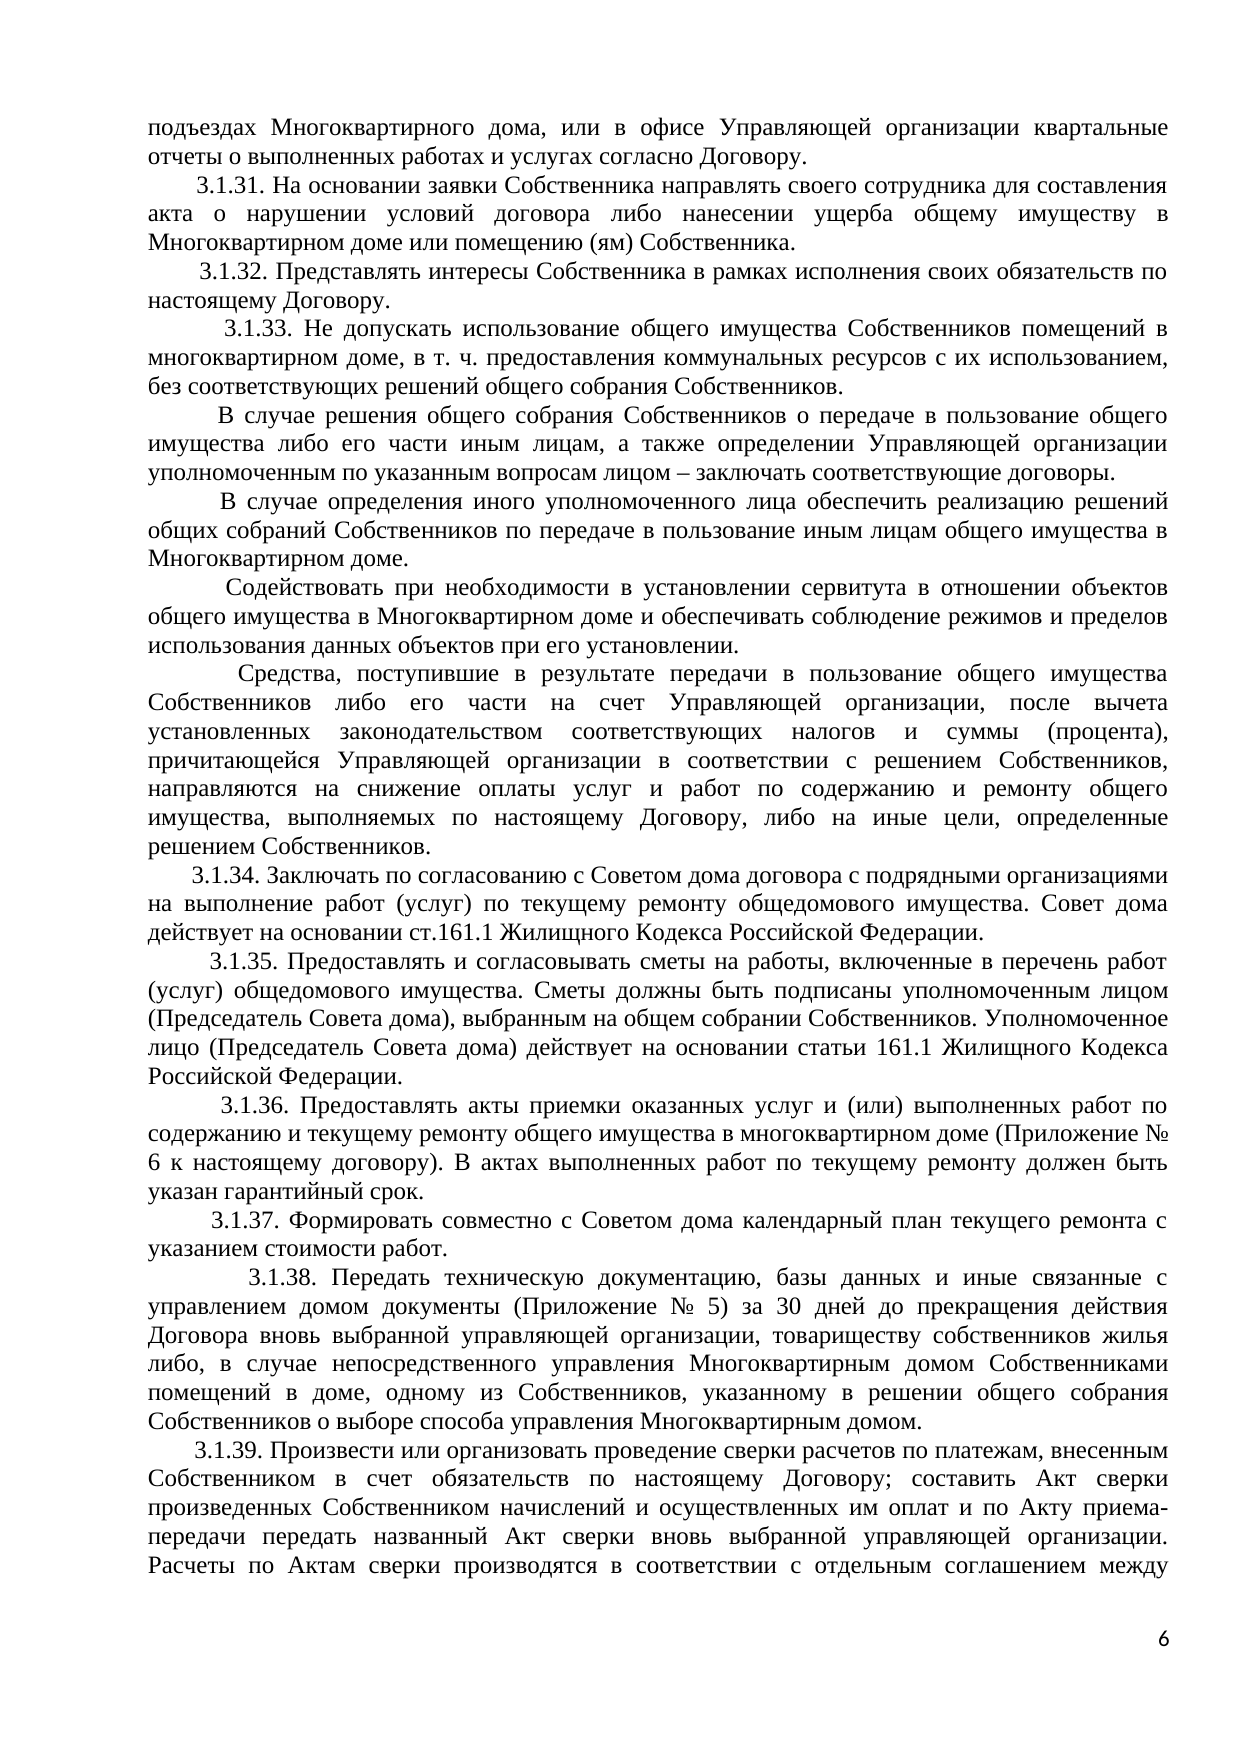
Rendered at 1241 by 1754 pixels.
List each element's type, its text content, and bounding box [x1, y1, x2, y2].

text 3.1.33. Не допускать использование общего имущества Собственников помещений в многоквартирном доме, в т. ч. предоставления коммунальных ресурсов с их использованием, без соответствующих решений общего собрания Собственников. [148, 313, 1169, 400]
text 3.1.37. Формировать совместно с Советом дома календарный план текущего ремонта с указанием стоимости работ. [148, 1205, 1169, 1262]
text 3.1.38. Передать техническую документацию, базы данных и иные связанные с управлением домом документы (Приложение № 5) за 30 дней до прекращения действия Договора вновь выбранной управляющей организации, товариществу собственников жилья либо, в случае непосредственного управления Многоквартирным домом Собственниками помещений в доме, одному из Собственников, указанному в решении общего собрания Собственников о выборе способа управления Многоквартирным домом. [148, 1262, 1169, 1435]
text В случае определения иного уполномоченного лица обеспечить реализацию решений общих собраний Собственников по передаче в пользование иным лицам общего имущества в Многоквартирном доме. [148, 486, 1169, 572]
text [148, 112, 1169, 170]
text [148, 1435, 1169, 1578]
text В случае решения общего собрания Собственников о передаче в пользование общего имущества либо его части иным лицам, а также определении Управляющей организации уполномоченным по указанным вопросам лицом – заключать соответствующие договоры. [148, 400, 1169, 486]
text 3.1.35. Предоставлять и согласовывать сметы на работы, включенные в перечень работ (услуг) общедомового имущества. Сметы должны быть подписаны уполномоченным лицом (Председатель Совета дома), выбранным на общем собрании Собственников. Уполномоченное лицо (Председатель Совета дома) действует на основании статьи 161.1 Жилищного Кодекса Российской Федерации. [148, 946, 1169, 1090]
text 3.1.32. Представлять интересы Собственника в рамках исполнения своих обязательств по настоящему Договору. [148, 256, 1169, 313]
text 3.1.36. Предоставлять акты приемки оказанных услуг и (или) выполненных работ по содержанию и текущему ремонту общего имущества в многоквартирном доме (Приложение № 6 к настоящему договору). В актах выполненных работ по текущему ремонту должен быть указан гарантийный срок. [148, 1090, 1169, 1205]
text Средства, поступившие в результате передачи в пользование общего имущества Собственников либо его части на счет Управляющей организации, после вычета установленных законодательством соответствующих налогов и суммы (процента), причитающейся Управляющей организации в соответствии с решением Собственников, направляются на снижение оплаты услуг и работ по содержанию и ремонту общего имущества, выполняемых по настоящему Договору, либо на иные цели, определенные решением Собственников. [148, 658, 1169, 860]
text 3.1.31. На основании заявки Собственника направлять своего сотрудника для составления акта о нарушении условий договора либо нанесении ущерба общему имуществу в Многоквартирном доме или помещению (ям) Собственника. [148, 170, 1169, 256]
text 3.1.34. Заключать по согласованию с Советом дома договора с подрядными организациями на выполнение работ (услуг) по текущему ремонту общедомового имущества. Совет дома действует на основании ст.161.1 Жилищного Кодекса Российской Федерации. [148, 860, 1169, 946]
text Содействовать при необходимости в установлении сервитута в отношении объектов общего имущества в Многоквартирном доме и обеспечивать соблюдение режимов и пределов использования данных объектов при его установлении. [148, 572, 1169, 658]
